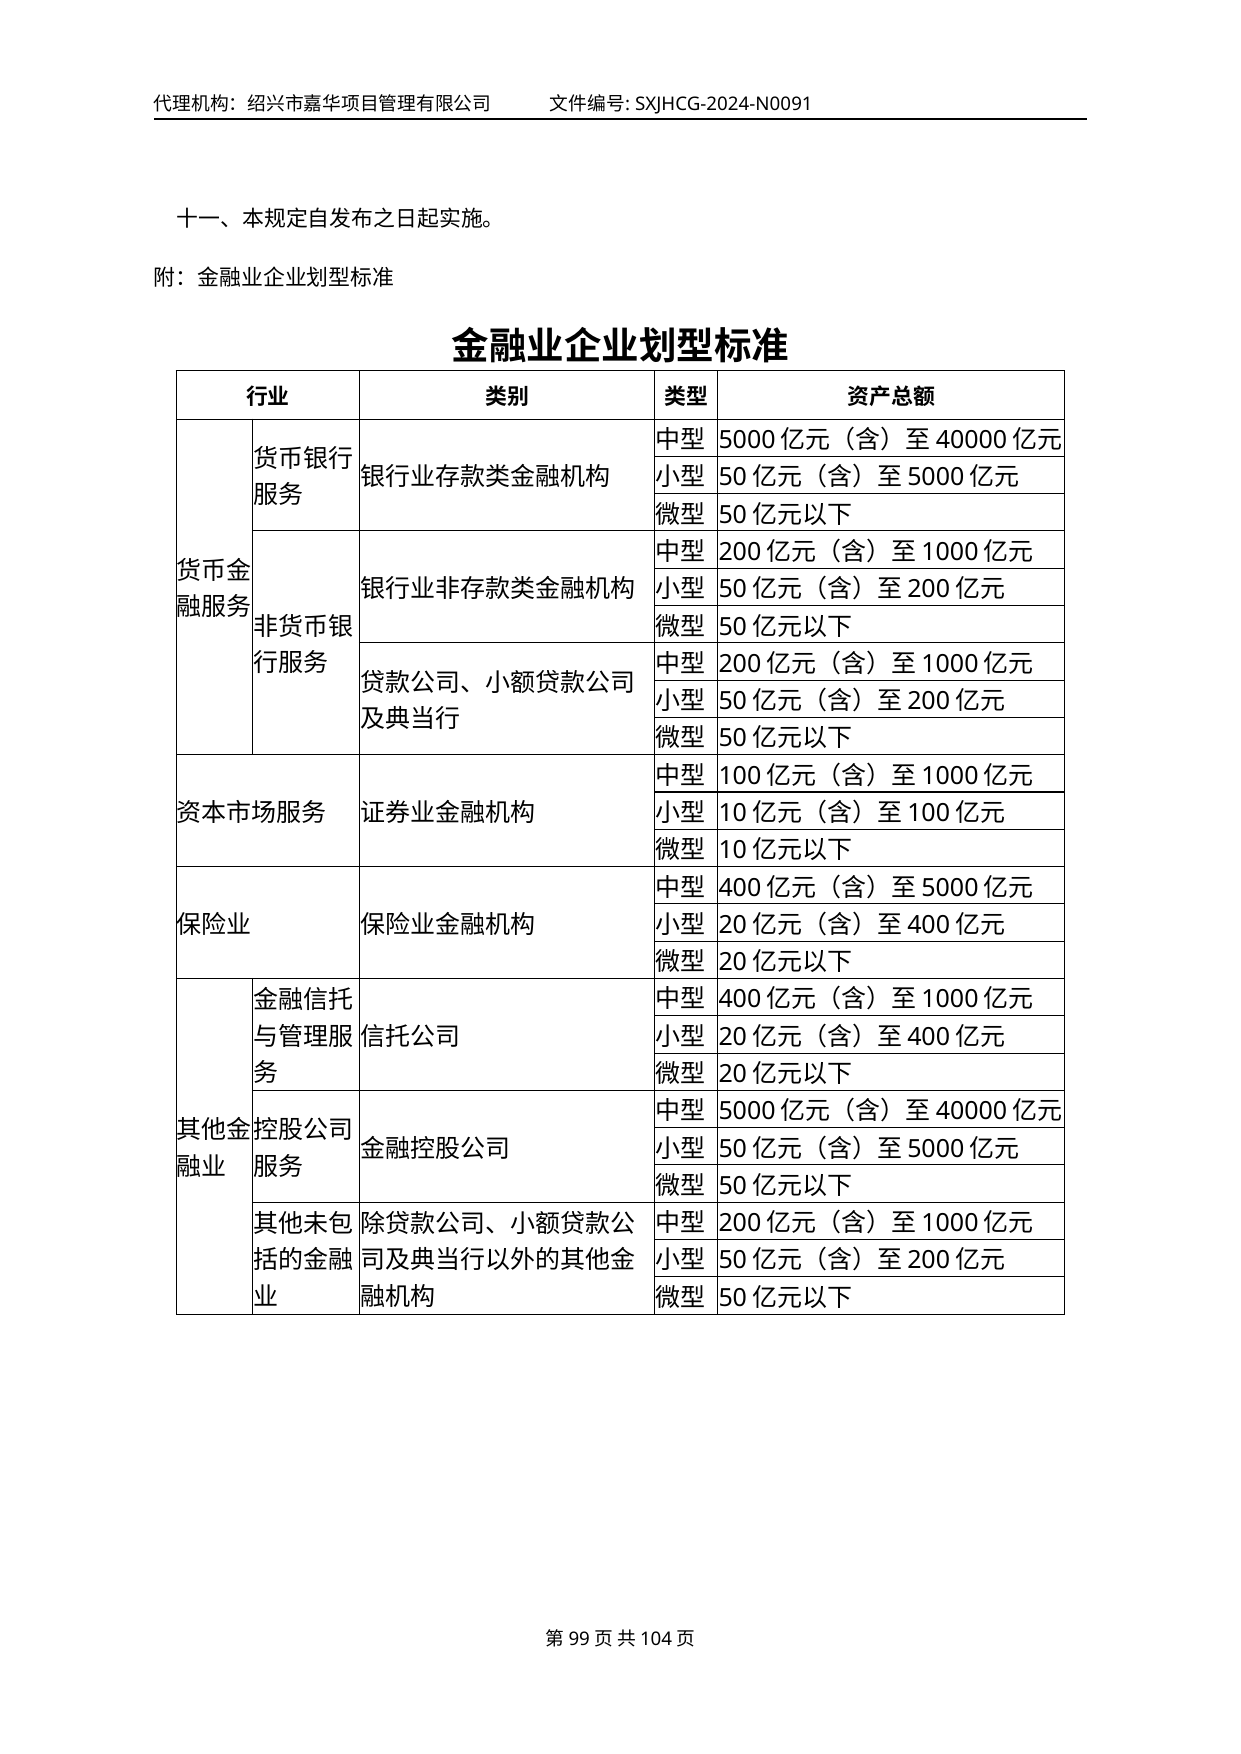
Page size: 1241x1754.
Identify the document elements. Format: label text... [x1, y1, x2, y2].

table_cell 10亿元以下 [718, 830, 1064, 866]
table_cell 微型 [655, 606, 717, 642]
table_cell 非货币银行服务 [253, 531, 359, 754]
table_cell 小型 [655, 681, 717, 717]
table_cell 银行业存款类金融机构 [360, 420, 654, 530]
table_cell 中型 [655, 420, 717, 456]
table_cell 微型 [655, 1054, 717, 1090]
table_cell 微型 [655, 1277, 717, 1313]
table_cell 中型 [655, 867, 717, 903]
table_cell 200亿元（含）至1000亿元 [718, 531, 1064, 568]
table_cell 400亿元（含）至5000亿元 [718, 867, 1064, 903]
table_cell 小型 [655, 1016, 717, 1052]
table_cell 其他未包括的金融业 [253, 1203, 359, 1313]
table_cell 中型 [655, 979, 717, 1015]
table_cell 中型 [655, 755, 717, 791]
table_cell 小型 [655, 569, 717, 605]
text 十一、本规定自发布之日起实施。 [153, 189, 1087, 233]
table_cell 5000亿元（含）至40000亿元 [718, 1091, 1064, 1127]
table_cell 货币银行服务 [253, 420, 359, 530]
table_cell 50亿元（含）至200亿元 [718, 1240, 1064, 1276]
table_cell 50亿元（含）至200亿元 [718, 569, 1064, 605]
table_cell 50亿元以下 [718, 718, 1064, 754]
table_cell 50亿元（含）至5000亿元 [718, 1128, 1064, 1164]
table_cell 200亿元（含）至1000亿元 [718, 1203, 1064, 1239]
table_cell 小型 [655, 904, 717, 941]
table_cell 20亿元（含）至400亿元 [718, 1016, 1064, 1052]
table_cell 200亿元（含）至1000亿元 [718, 643, 1064, 679]
table_cell 100亿元（含）至1000亿元 [718, 755, 1064, 791]
table_cell 微型 [655, 942, 717, 978]
table_cell 中型 [655, 1203, 717, 1239]
table_cell 50亿元（含）至5000亿元 [718, 457, 1064, 493]
table_cell 50亿元以下 [718, 1165, 1064, 1202]
table_cell 20亿元以下 [718, 942, 1064, 978]
table_cell 5000亿元（含）至40000亿元 [718, 420, 1064, 456]
table_cell 400亿元（含）至1000亿元 [718, 979, 1064, 1015]
table_cell 20亿元（含）至400亿元 [718, 904, 1064, 941]
table_cell 控股公司服务 [253, 1091, 359, 1202]
table_cell 资本市场服务 [177, 755, 359, 866]
table_cell 保险业金融机构 [360, 867, 654, 978]
text 附：金融业企业划型标准 [153, 248, 1087, 292]
table_cell 50亿元以下 [718, 1277, 1064, 1313]
table_cell 其他金融业 [177, 979, 252, 1313]
table_cell 50亿元以下 [718, 494, 1064, 530]
table_cell 中型 [655, 531, 717, 568]
table_cell 50亿元以下 [718, 606, 1064, 642]
table_cell 50亿元（含）至200亿元 [718, 681, 1064, 717]
table_cell 小型 [655, 457, 717, 493]
table_cell 微型 [655, 494, 717, 530]
table_cell 10亿元（含）至100亿元 [718, 793, 1064, 829]
table_cell 小型 [655, 793, 717, 829]
table_cell 微型 [655, 830, 717, 866]
table_cell 小型 [655, 1240, 717, 1276]
table_cell 银行业非存款类金融机构 [360, 531, 654, 642]
table_cell 金融信托与管理服务 [253, 979, 359, 1090]
table_cell 信托公司 [360, 979, 654, 1090]
table_header 类型 [655, 371, 717, 418]
table_cell 中型 [655, 1091, 717, 1127]
table_cell 货币金融服务 [177, 420, 252, 754]
table_cell 除贷款公司、小额贷款公司及典当行以外的其他金融机构 [360, 1203, 654, 1313]
table_cell 20亿元以下 [718, 1054, 1064, 1090]
table_cell 中型 [655, 643, 717, 679]
table_cell 小型 [655, 1128, 717, 1164]
text 金融业企业划型标准 [153, 308, 1087, 370]
table_header 类别 [360, 371, 654, 418]
table_cell 保险业 [177, 867, 359, 978]
table_cell 微型 [655, 1165, 717, 1202]
table_cell 微型 [655, 718, 717, 754]
table_cell 贷款公司、小额贷款公司及典当行 [360, 643, 654, 754]
table_cell 金融控股公司 [360, 1091, 654, 1202]
table_header 行业 [177, 371, 359, 418]
table_cell 证券业金融机构 [360, 755, 654, 866]
table_header 资产总额 [718, 371, 1064, 418]
